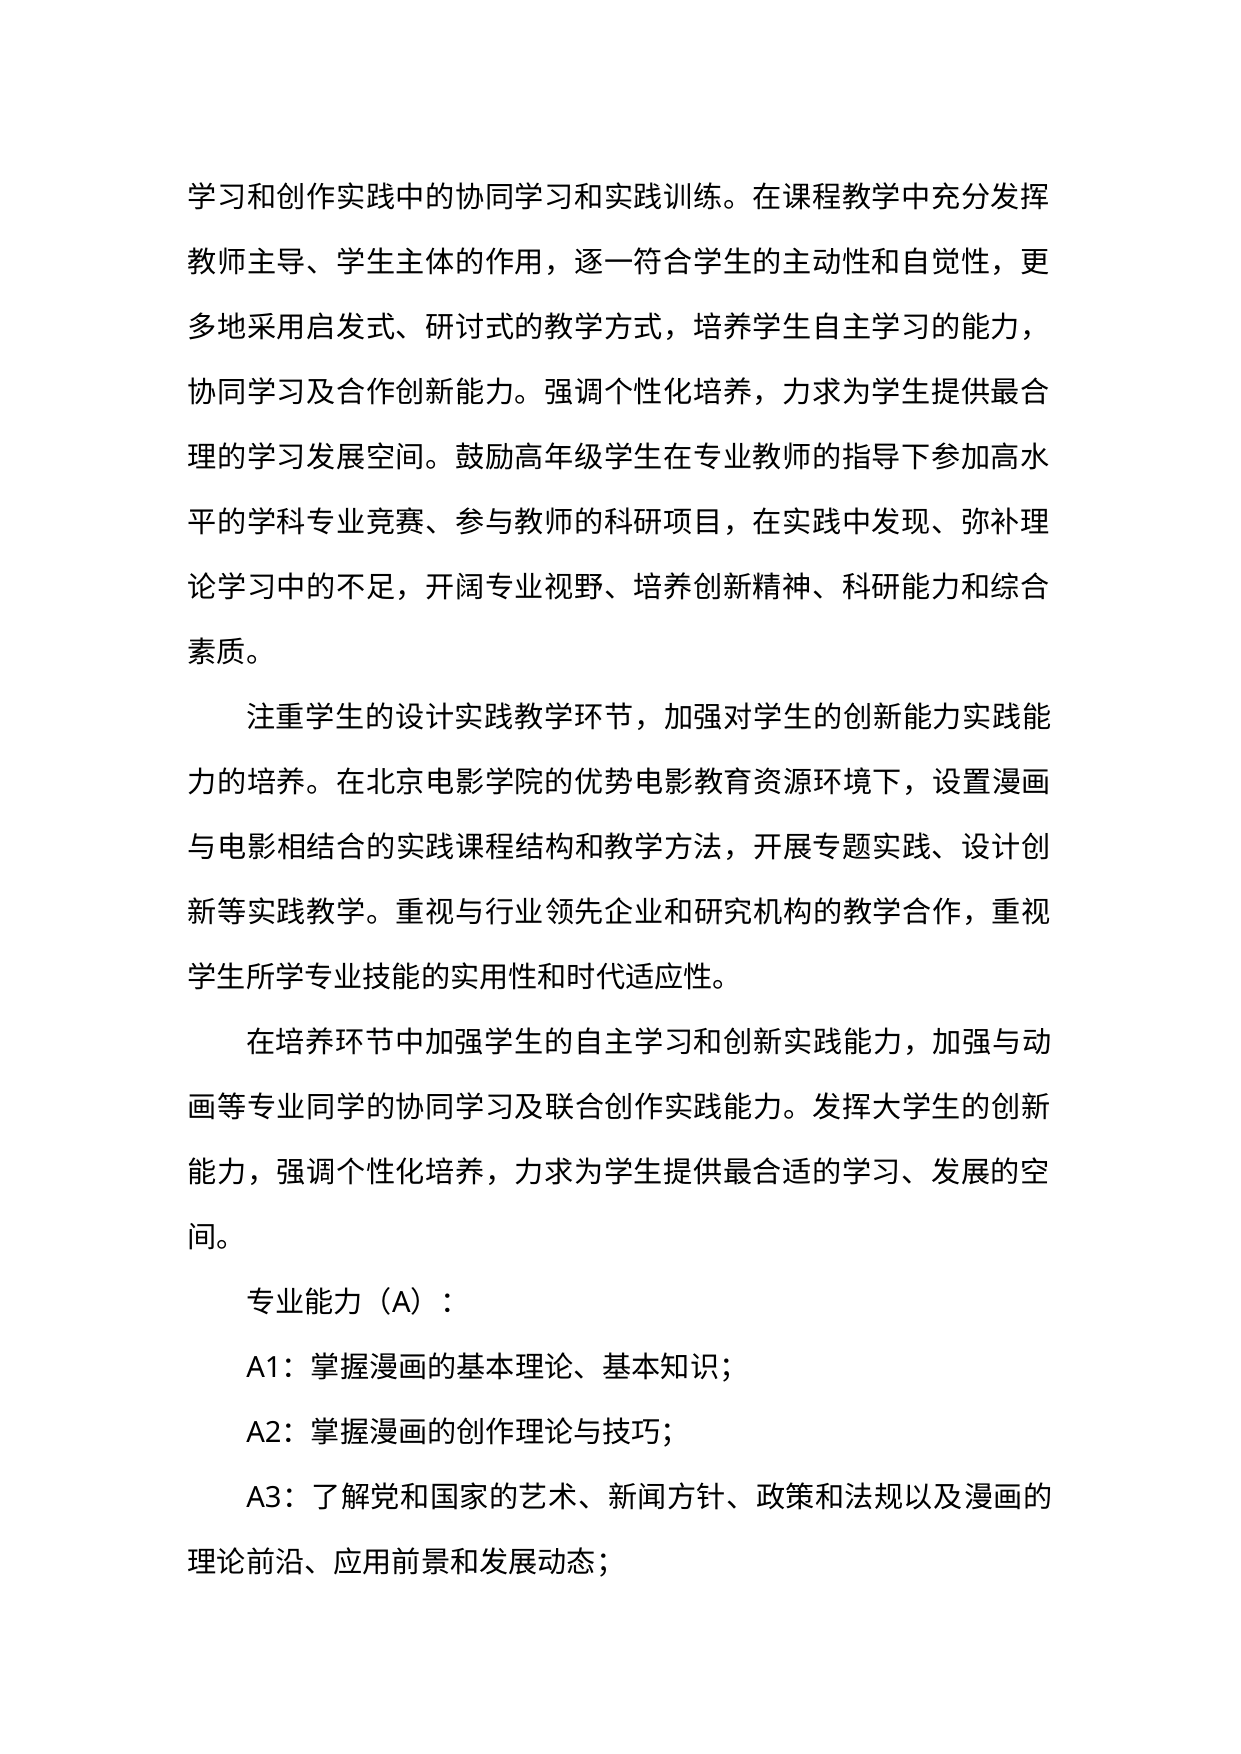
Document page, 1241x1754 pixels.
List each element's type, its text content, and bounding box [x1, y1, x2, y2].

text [187, 162, 1053, 682]
text A1：掌握漫画的基本理论、基本知识； [187, 1332, 1053, 1397]
text 注重学生的设计实践教学环节，加强对学生的创新能力实践能力的培养。在北京电影学院的优势电影教育资源环境下，设置漫画与电影相结合的实践课程结构和教学方法，开展专题实践、设计创新等实践教学。重视与行业领先企业和研究机构的教学合作，重视学生所学专业技能的实用性和时代适应性。 [187, 682, 1053, 1007]
text 专业能力（A）： [187, 1267, 1053, 1332]
text A2：掌握漫画的创作理论与技巧； [187, 1397, 1053, 1462]
text A3：了解党和国家的艺术、新闻方针、政策和法规以及漫画的理论前沿、应用前景和发展动态； [187, 1462, 1053, 1592]
text 在培养环节中加强学生的自主学习和创新实践能力，加强与动画等专业同学的协同学习及联合创作实践能力。发挥大学生的创新能力，强调个性化培养，力求为学生提供最合适的学习、发展的空间。 [187, 1007, 1053, 1267]
